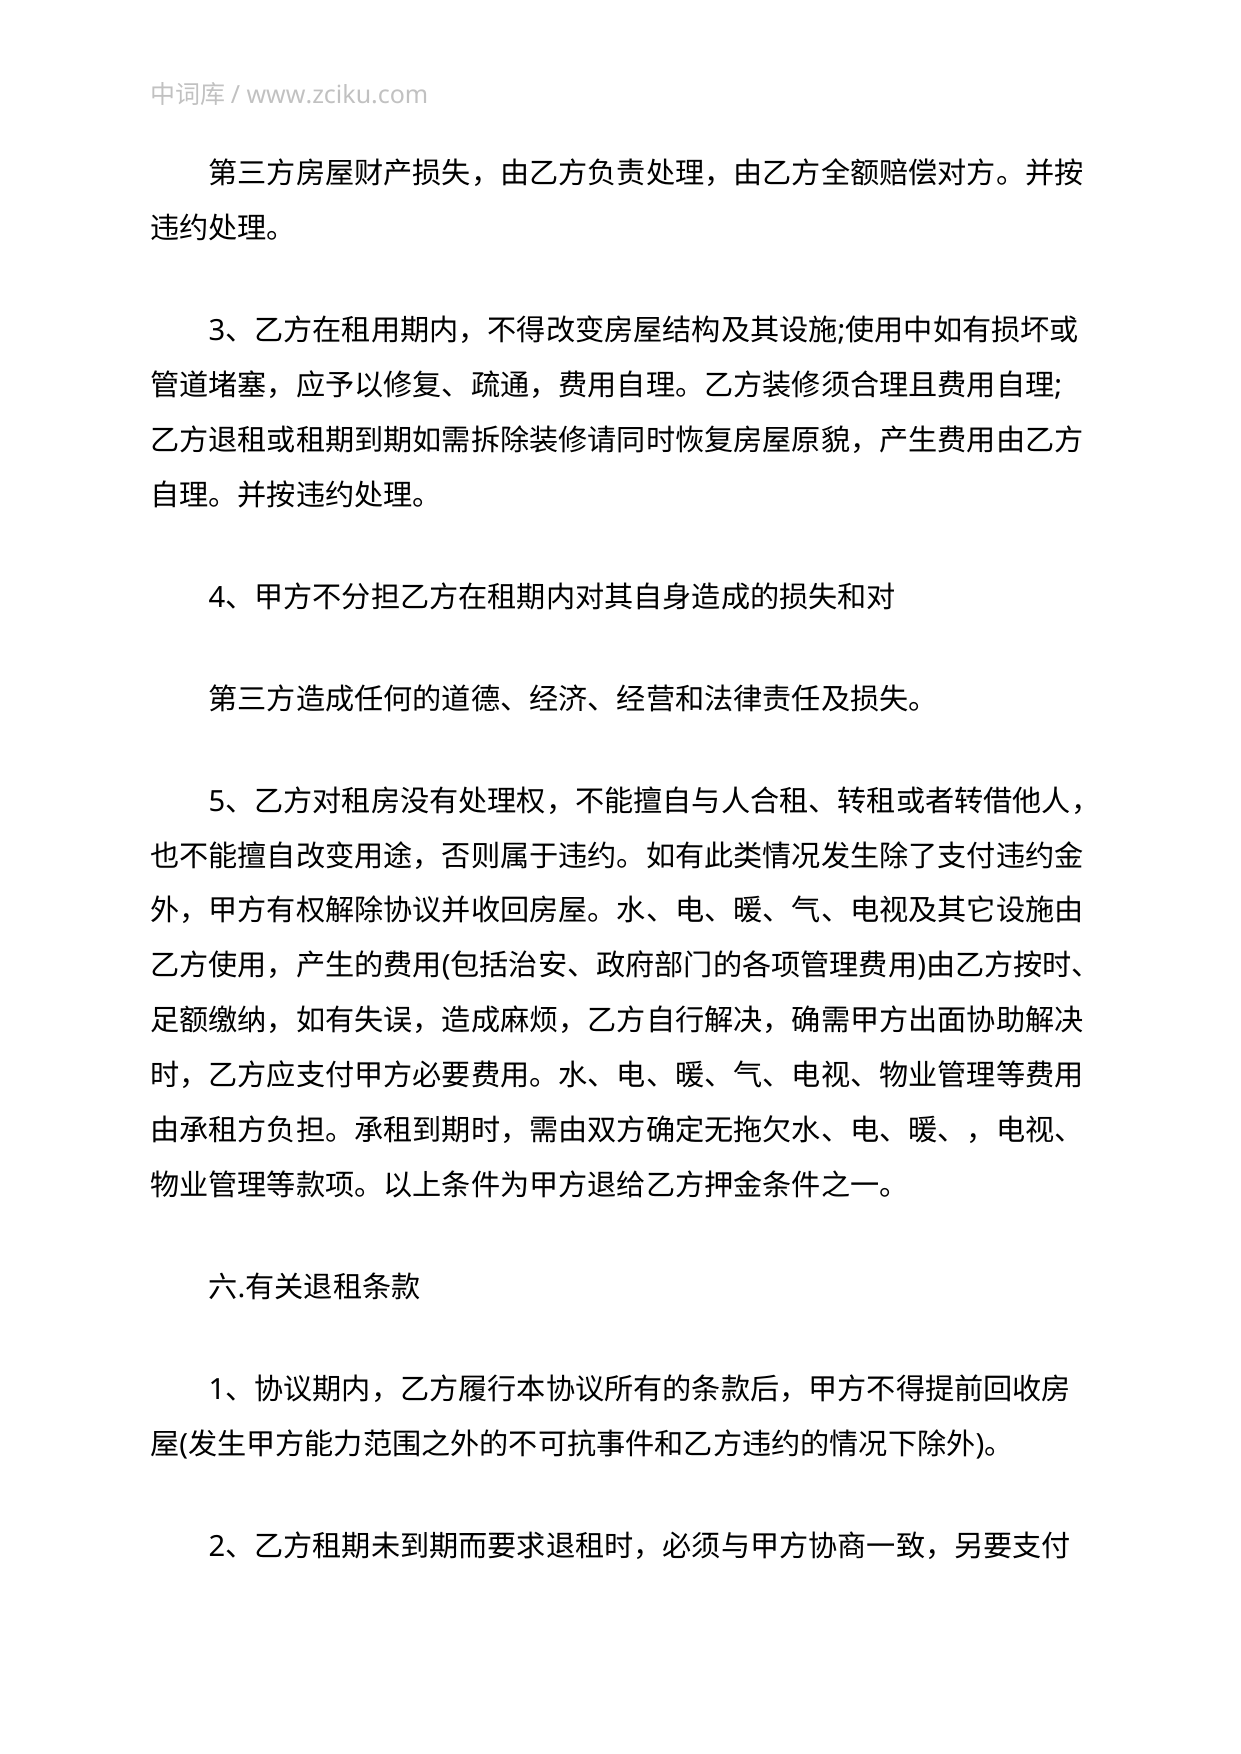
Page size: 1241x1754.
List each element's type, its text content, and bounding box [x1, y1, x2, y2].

text 第三方房屋财产损失，由乙方负责处理，由乙方全额赔偿对方。并按违约处理。 [150, 150, 1090, 247]
text 第三方造成任何的道德、经济、经营和法律责任及损失。 [150, 675, 1090, 718]
text 1、协议期内，乙方履行本协议所有的条款后，甲方不得提前回收房屋(发生甲方能力范围之外的不可抗事件和乙方违约的情况下除外)。 [150, 1365, 1090, 1463]
text 3、乙方在租用期内，不得改变房屋结构及其设施;使用中如有损坏或管道堵塞，应予以修复、疏通，费用自理。乙方装修须合理且费用自理;乙方退租或租期到期如需拆除装修请同时恢复房屋原貌，产生费用由乙方自理。并按违约处理。 [150, 307, 1090, 514]
text 4、甲方不分担乙方在租期内对其自身造成的损失和对 [150, 573, 1090, 616]
text 5、乙方对租房没有处理权，不能擅自与人合租、转租或者转借他人，也不能擅自改变用途，否则属于违约。如有此类情况发生除了支付违约金外，甲方有权解除协议并收回房屋。水、电、暖、气、电视及其它设施由乙方使用，产生的费用(包括治安、政府部门的各项管理费用)由乙方按时、足额缴纳，如有失误，造成麻烦，乙方自行解决，确需甲方出面协助解决时，乙方应支付甲方必要费用。水、电、暖、气、电视、物业管理等费用由承租方负担。承租到期时，需由双方确定无拖欠水、电、暖、，电视、物业管理等款项。以上条件为甲方退给乙方押金条件之一。 [150, 777, 1090, 1204]
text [150, 1522, 1090, 1565]
text 六.有关退租条款 [150, 1263, 1090, 1306]
